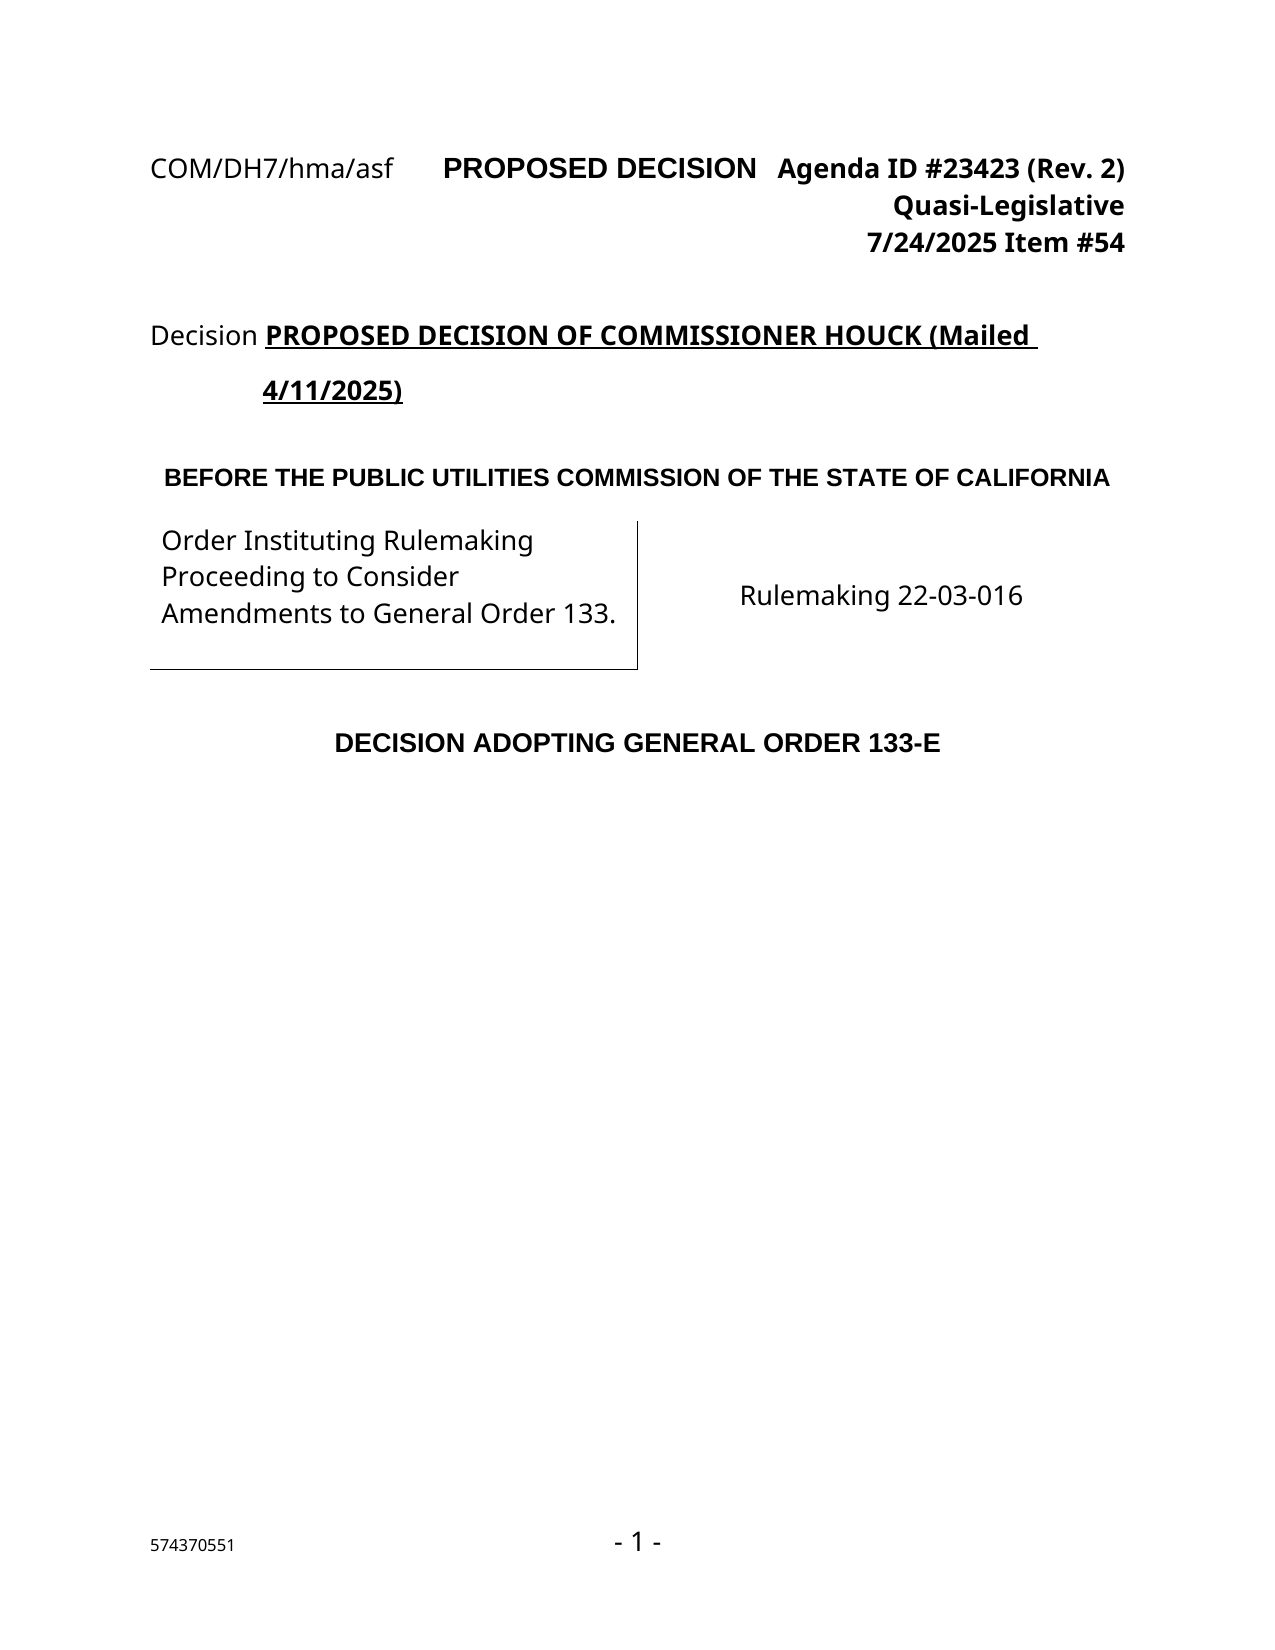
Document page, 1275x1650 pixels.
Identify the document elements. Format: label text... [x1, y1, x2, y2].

text BEFORE THE PUBLIC UTILITIES COMMISSION OF THE STATE OF CALIFORNIA [150, 463, 1125, 492]
table_header Order Instituting Rulemaking Proceeding to Consider Amendments to General Order 133. [150, 521, 637, 668]
table_header Rulemaking 22-03-016 [638, 521, 1125, 668]
text Quasi-Legislative [150, 187, 1125, 224]
text DECISION ADOPTING GENERAL ORDER 133-E [150, 727, 1125, 758]
text COM/DH7/hma/asf PROPOSED DECISION Agenda ID #23423 (Rev. 2) [150, 150, 1125, 187]
text 7/24/2025 Item #54 [150, 224, 1125, 261]
text Decision PROPOSED DECISION OF COMMISSIONER HOUCK (Mailed 4/11/2025) [150, 316, 1125, 408]
